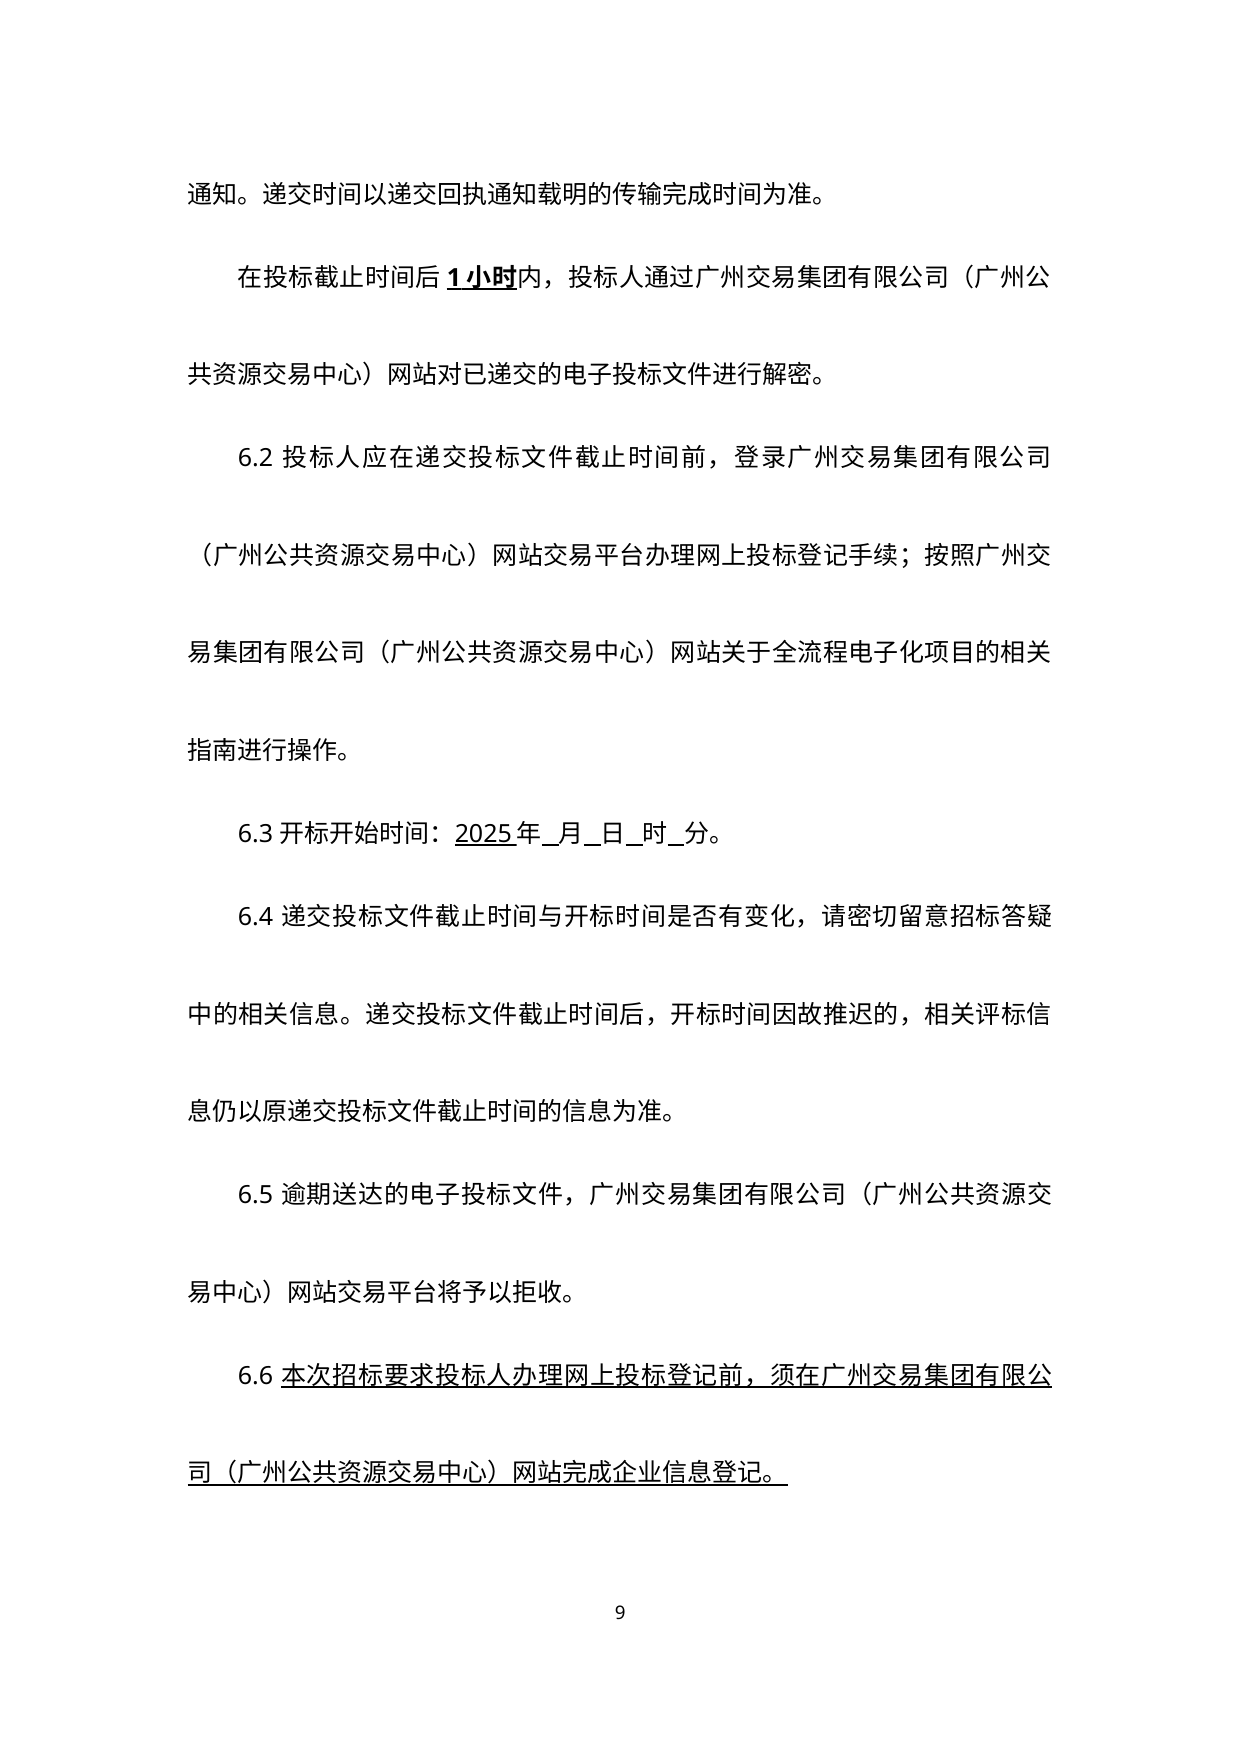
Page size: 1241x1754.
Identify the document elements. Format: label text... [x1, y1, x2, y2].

text 6.6 本次招标要求投标人办理网上投标登记前，须在广州交易集团有限公司（广州公共资源交易中心）网站完成企业信息登记。 [187, 1341, 1052, 1503]
text 6.5 逾期送达的电子投标文件，广州交易集团有限公司（广州公共资源交易中心）网站交易平台将予以拒收。 [187, 1160, 1052, 1323]
text 在投标截止时间后1小时内，投标人通过广州交易集团有限公司（广州公共资源交易中心）网站对已递交的电子投标文件进行解密。 [187, 243, 1052, 405]
text 6.2 投标人应在递交投标文件截止时间前，登录广州交易集团有限公司（广州公共资源交易中心）网站交易平台办理网上投标登记手续；按照广州交易集团有限公司（广州公共资源交易中心）网站关于全流程电子化项目的相关指南进行操作。 [187, 423, 1052, 781]
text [187, 160, 1052, 225]
text 6.4 递交投标文件截止时间与开标时间是否有变化，请密切留意招标答疑中的相关信息。递交投标文件截止时间后，开标时间因故推迟的，相关评标信息仍以原递交投标文件截止时间的信息为准。 [187, 882, 1052, 1142]
text 6.3 开标开始时间：2025年 月 日 时 分。 [187, 799, 1052, 864]
